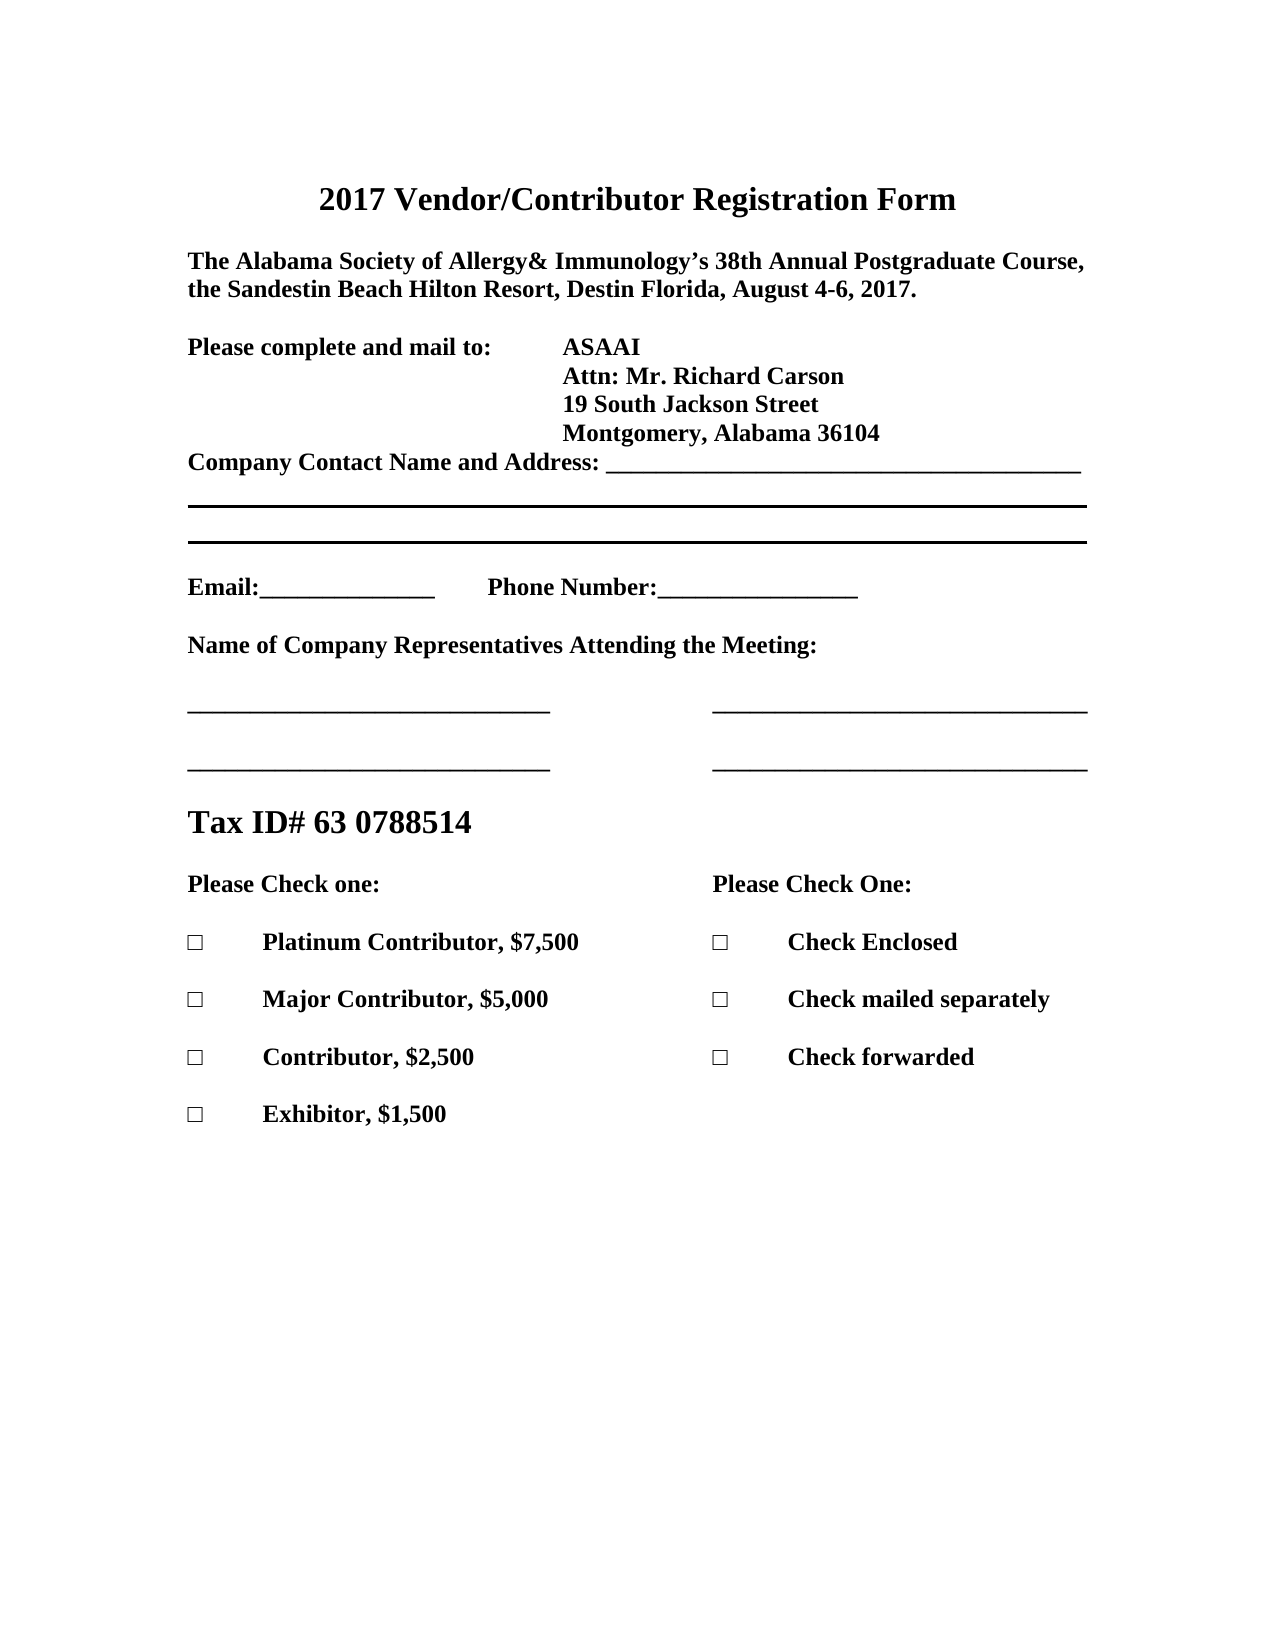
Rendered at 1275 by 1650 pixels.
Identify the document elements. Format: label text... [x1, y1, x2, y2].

text □ Exhibitor, $1,500 [187, 1099, 1087, 1128]
text _____________________________ ______________________________ [187, 745, 1087, 774]
text Please complete and mail to: ASAAI [187, 332, 1087, 361]
text □ Platinum Contributor, $7,500 □ Check Enclosed [187, 927, 1087, 956]
text _____________________________ ______________________________ [187, 687, 1087, 716]
text □ Contributor, $2,500 □ Check forwarded [187, 1042, 1087, 1071]
text Please Check one: Please Check One: [187, 869, 1087, 898]
text Attn: Mr. Richard Carson [187, 361, 1087, 389]
text □ Major Contributor, $5,000 □ Check mailed separately [187, 984, 1087, 1013]
text Name of Company Representatives Attending the Meeting: [187, 630, 1087, 659]
text The Alabama Society of Allergy& Immunology’s 38th Annual Postgraduate Course, the Sandestin Beach Hilton Resort, Destin Florida, August 4-6, 2017. [187, 246, 1087, 303]
text Company Contact Name and Address: ______________________________________ [187, 447, 1087, 476]
subtitle Tax ID# 63 0788514 [187, 802, 1087, 841]
subtitle 2017 Vendor/Contributor Registration Form [187, 179, 1087, 217]
text Email:______________ Phone Number:________________ [187, 572, 1087, 601]
